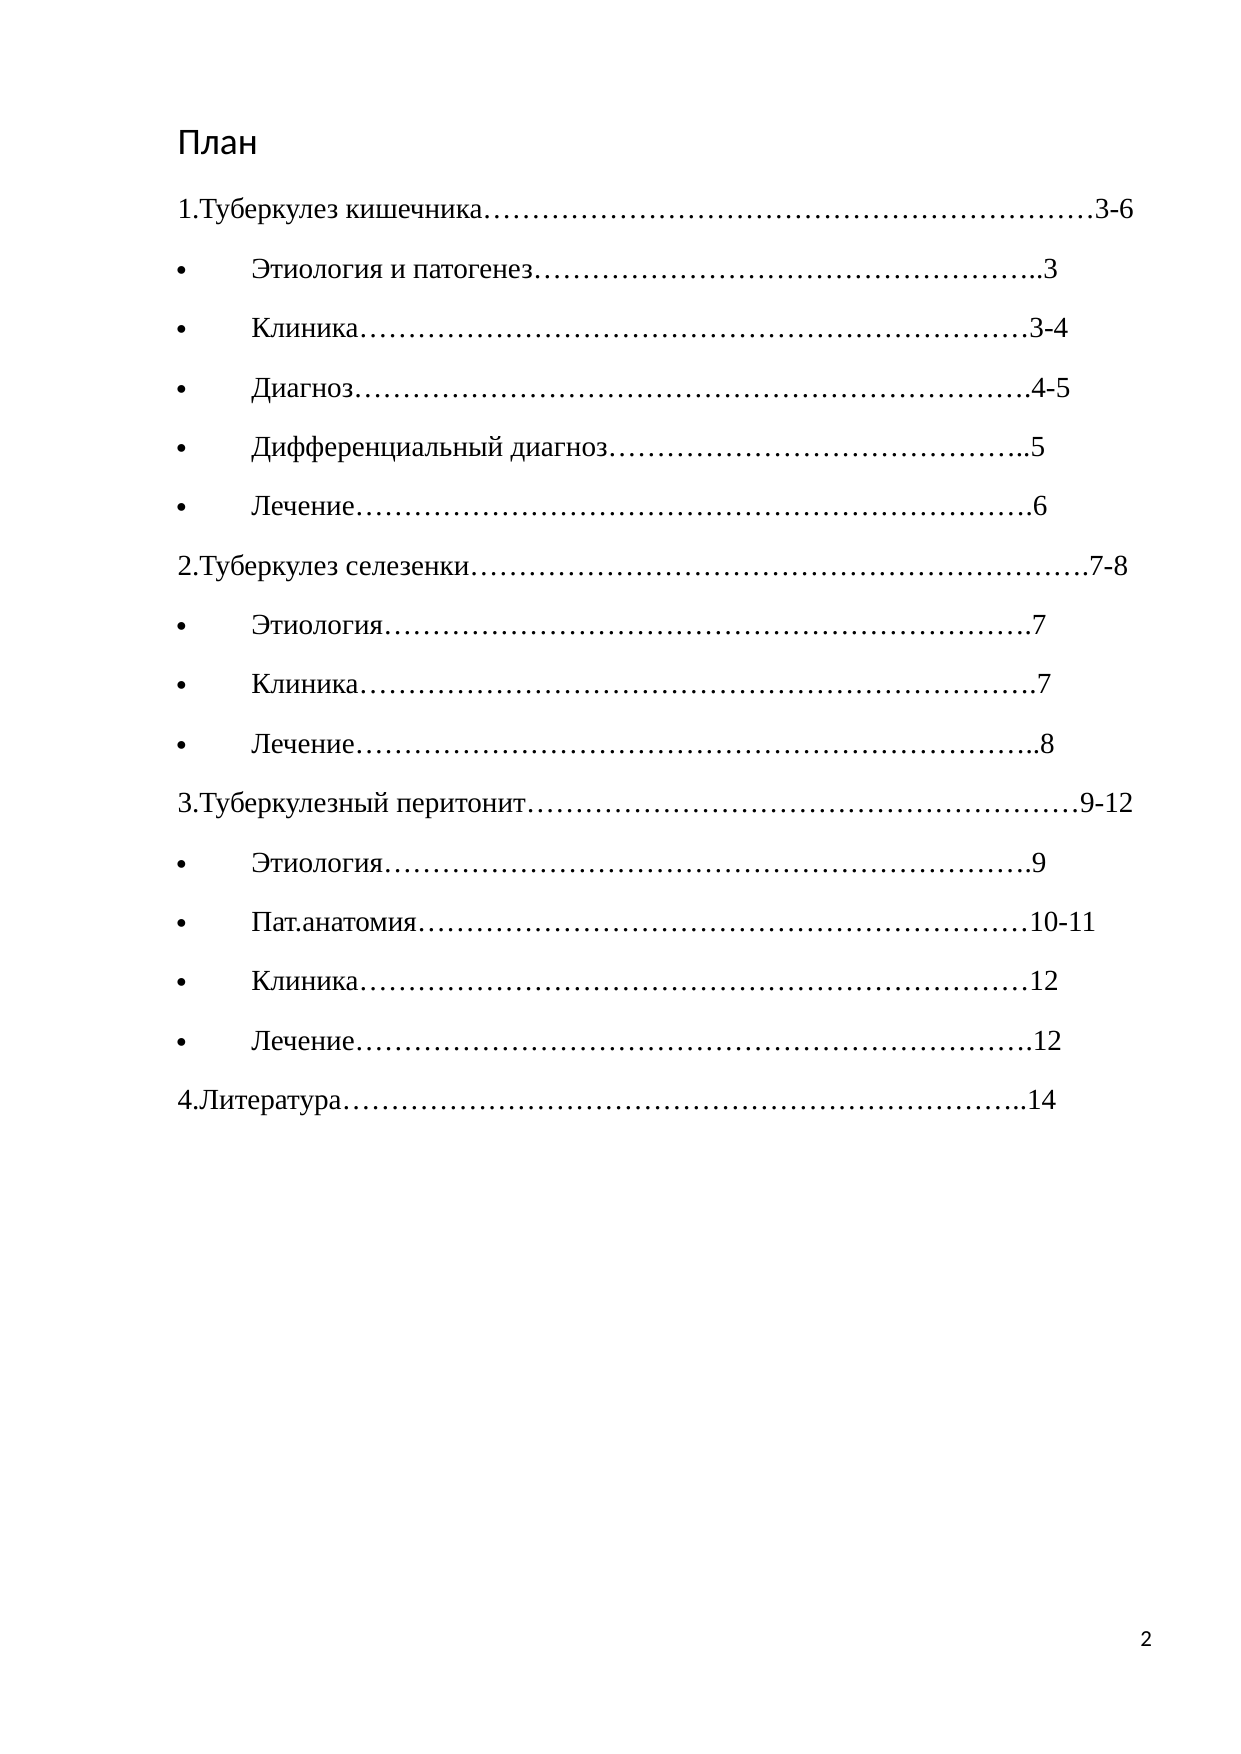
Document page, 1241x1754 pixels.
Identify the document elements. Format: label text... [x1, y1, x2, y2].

list Диагноз…………………………………………………………….4-5 [177, 370, 1152, 403]
list Клиника……………………………………………………………12 [177, 963, 1152, 997]
list Лечение…………………………………………………………….6 [177, 488, 1152, 522]
list Пат.анатомия………………………………………………………10-11 [177, 904, 1152, 938]
list Этиология………………………………………………………….7 [177, 607, 1152, 641]
list Лечение……………………………………………………………..8 [177, 726, 1152, 759]
list Клиника……………………………………………………………3-4 [177, 310, 1152, 344]
list Дифференциальный диагноз……………………………………..5 [177, 429, 1152, 463]
list Лечение…………………………………………………………….12 [177, 1023, 1152, 1056]
text 4.Литература……………………………………………………………..14 [177, 1082, 1152, 1116]
list Этиология и патогенез……………………………………………..3 [177, 251, 1152, 284]
text 2.Туберкулез селезенки……………………………………………………….7-8 [177, 548, 1152, 581]
text План [177, 118, 1152, 164]
text 3.Туберкулезный перитонит…………………………………………………9-12 [177, 785, 1152, 819]
text 1.Туберкулез кишечника………………………………………………………3-6 [177, 192, 1152, 225]
list Этиология………………………………………………………….9 [177, 845, 1152, 878]
list Клиника…………………………………………………………….7 [177, 667, 1152, 700]
